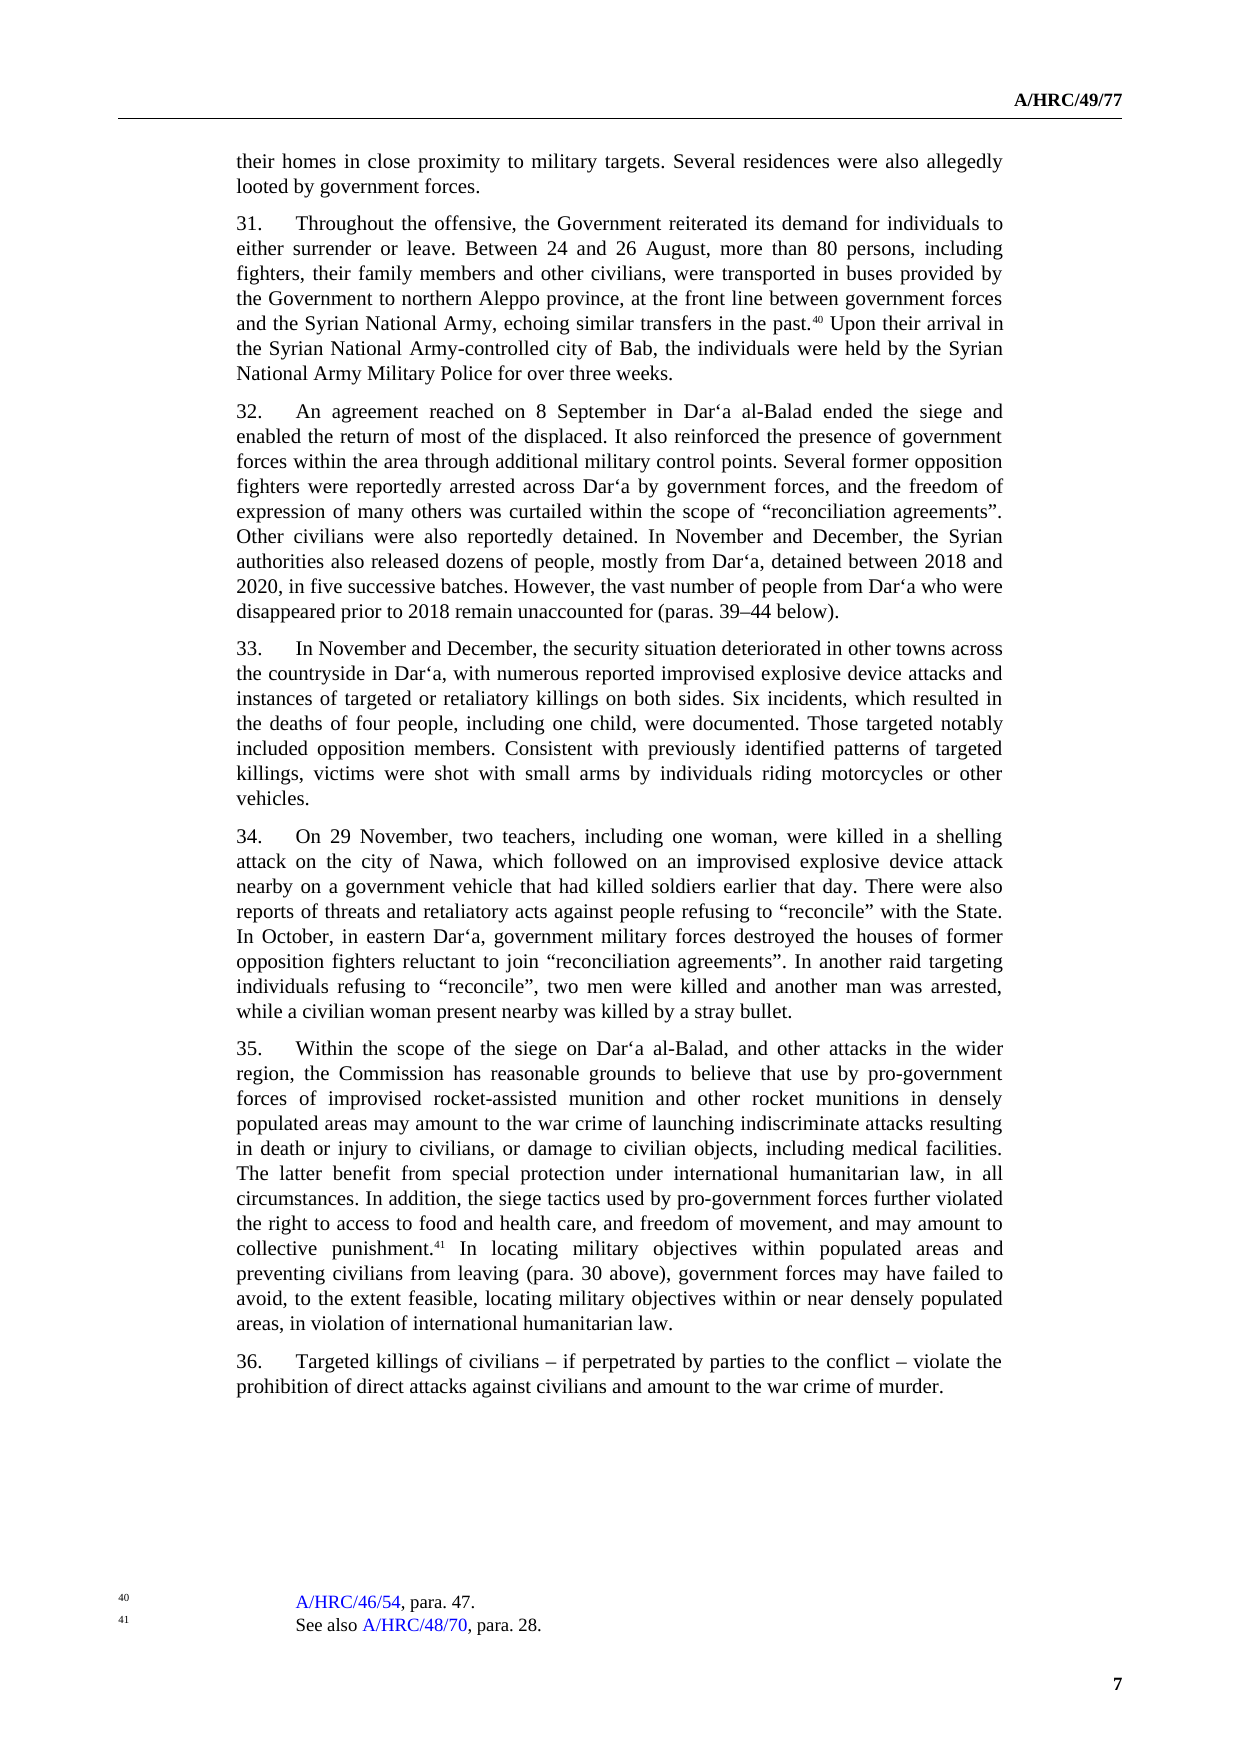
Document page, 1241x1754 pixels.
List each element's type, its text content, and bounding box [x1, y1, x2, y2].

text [236, 148, 1004, 198]
text 33. In November and December, the security situation deteriorated in other towns across the countryside in Dar‘a, with numerous reported improvised explosive device attacks and instances of targeted or retaliatory killings on both sides. Six incidents, which resulted in the deaths of four people, including one child, were documented. Those targeted notably included opposition members. Consistent with previously identified patterns of targeted killings, victims were shot with small arms by individuals riding motorcycles or other vehicles. [236, 635, 1004, 810]
text 34. On 29 November, two teachers, including one woman, were killed in a shelling attack on the city of Nawa, which followed on an improvised explosive device attack nearby on a government vehicle that had killed soldiers earlier that day. There were also reports of threats and retaliatory acts against people refusing to “reconcile” with the State. In October, in eastern Dar‘a, government military forces destroyed the houses of former opposition fighters reluctant to join “reconciliation agreements”. In another raid targeting individuals refusing to “reconcile”, two men were killed and another man was arrested, while a civilian woman present nearby was killed by a stray bullet. [236, 823, 1004, 1023]
text 32. An agreement reached on 8 September in Dar‘a al-Balad ended the siege and enabled the return of most of the displaced. It also reinforced the presence of government forces within the area through additional military control points. Several former opposition fighters were reportedly arrested across Dar‘a by government forces, and the freedom of expression of many others was curtailed within the scope of “reconciliation agreements”. Other civilians were also reportedly detained. In November and December, the Syrian authorities also released dozens of people, mostly from Dar‘a, detained between 2018 and 2020, in five successive batches. However, the vast number of people from Dar‘a who were disappeared prior to 2018 remain unaccounted for (paras. 39–44 below). [236, 398, 1004, 623]
text 36. Targeted killings of civilians – if perpetrated by parties to the conflict – violate the prohibition of direct attacks against civilians and amount to the war crime of murder. [236, 1348, 1004, 1398]
text 31. Throughout the offensive, the Government reiterated its demand for individuals to either surrender or leave. Between 24 and 26 August, more than 80 persons, including fighters, their family members and other civilians, were transported in buses provided by the Government to northern Aleppo province, at the front line between government forces and the Syrian National Army, echoing similar transfers in the past. Upon their arrival in the Syrian National Army-controlled city of Bab, the individuals were held by the Syrian National Army Military Police for over three weeks. [236, 210, 1004, 385]
text 35. Within the scope of the siege on Dar‘a al-Balad, and other attacks in the wider region, the Commission has reasonable grounds to believe that use by pro-government forces of improvised rocket-assisted munition and other rocket munitions in densely populated areas may amount to the war crime of launching indiscriminate attacks resulting in death or injury to civilians, or damage to civilian objects, including medical facilities. The latter benefit from special protection under international humanitarian law, in all circumstances. In addition, the siege tactics used by pro-government forces further violated the right to access to food and health care, and freedom of movement, and may amount to collective punishment. In locating military objectives within populated areas and preventing civilians from leaving (para. 30 above), government forces may have failed to avoid, to the extent feasible, locating military objectives within or near densely populated areas, in violation of international humanitarian law. [236, 1035, 1004, 1335]
